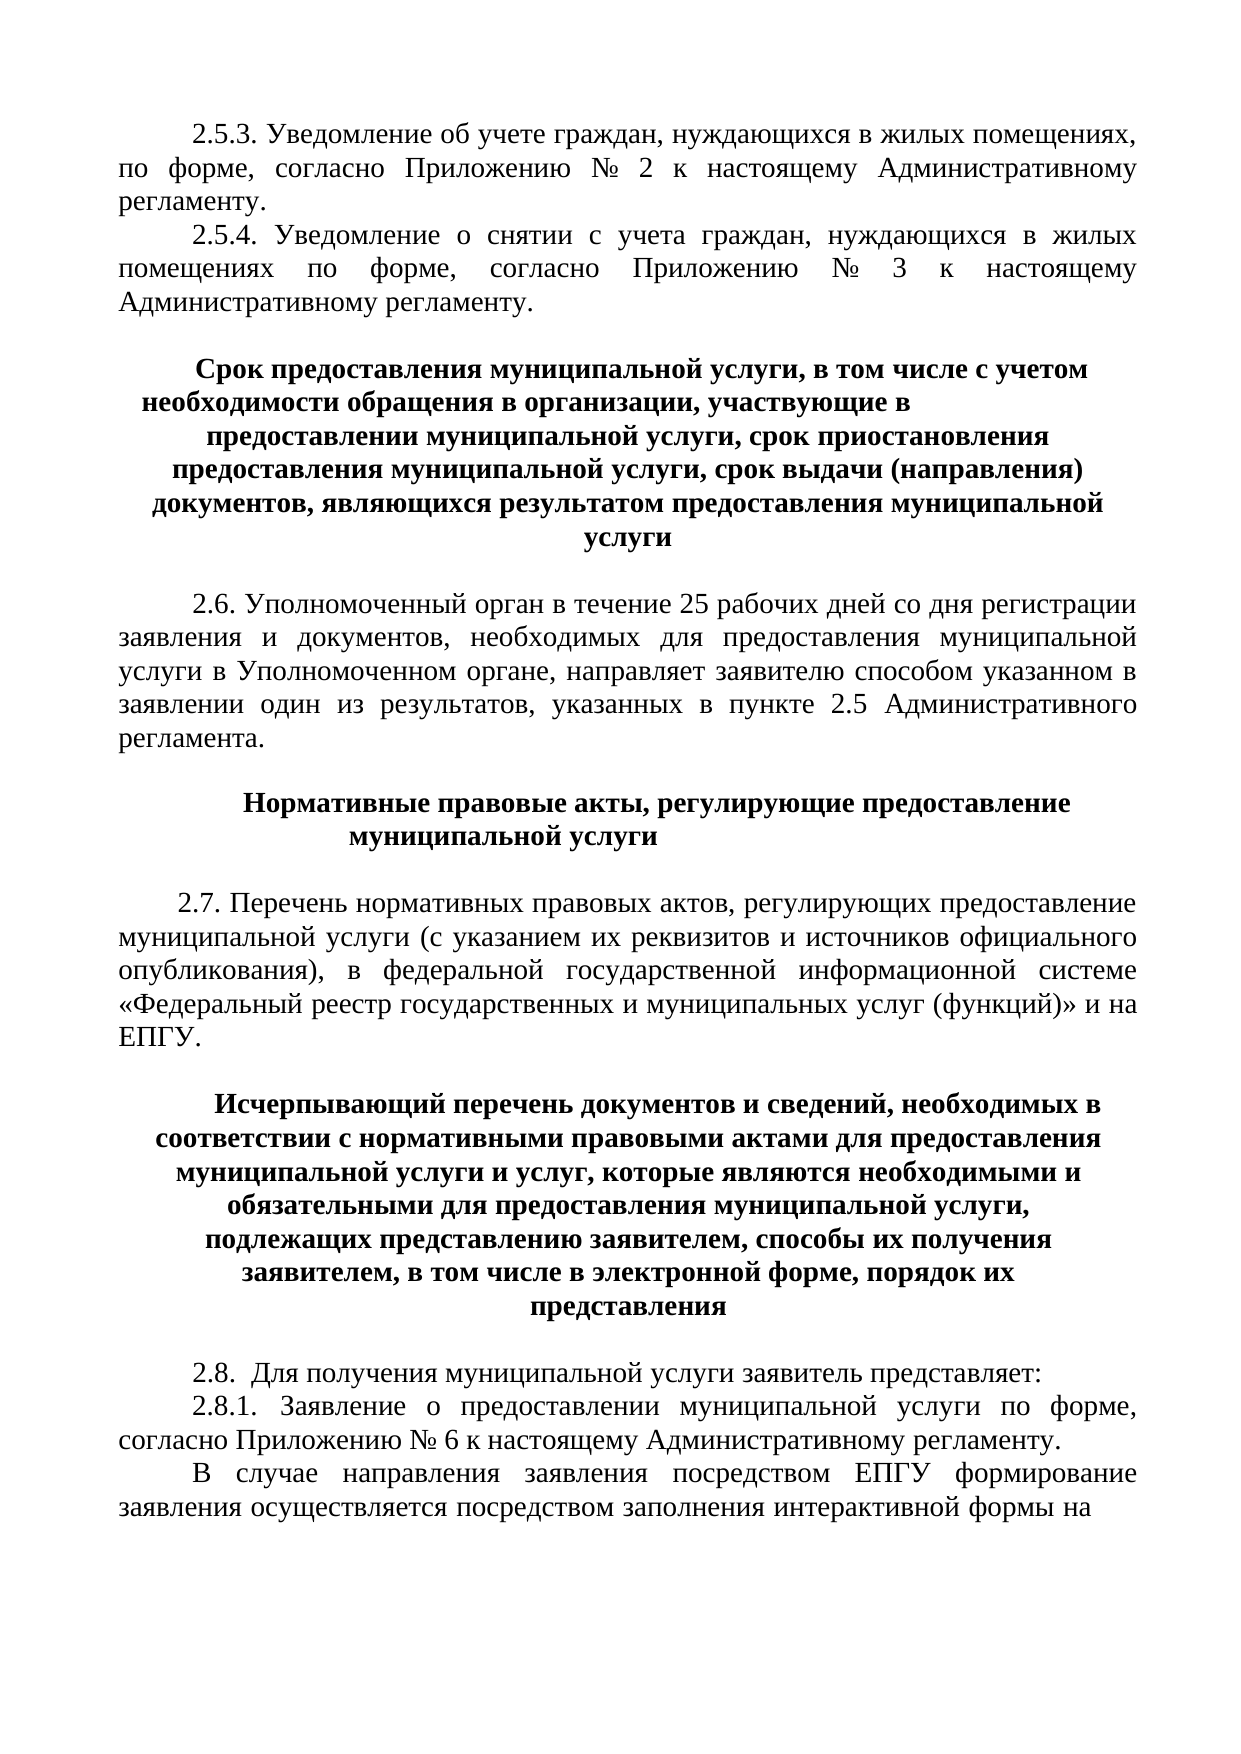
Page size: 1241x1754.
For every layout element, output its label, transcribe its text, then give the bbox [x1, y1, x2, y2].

list Перечень нормативных правовых актов, регулирующих предоставление муниципальной услуги (с указанием их реквизитов и источников официального опубликования), в федеральной государственной информационной системе «Федеральный реестр государственных и муниципальных услуг (функций)» и на ЕПГУ. [118, 885, 1137, 1053]
list Уполномоченный орган в течение 25 рабочих дней со дня регистрации заявления и документов, необходимых для предоставления муниципальной услуги в Уполномоченном органе, направляет заявителю способом указанном в заявлении один из результатов, указанных в пункте 2.5 Административного регламента. [118, 586, 1137, 753]
list Заявление о предоставлении муниципальной услуги по форме, согласно Приложению № 6 к настоящему Административному регламенту. [118, 1388, 1137, 1456]
list Уведомление об учете граждан, нуждающихся в жилых помещениях, по форме, согласно Приложению № 2 к настоящему Административному регламенту. [118, 116, 1137, 217]
text предоставлении муниципальной услуги, срок приостановления предоставления муниципальной услуги, срок выдачи (направления) документов, являющихся результатом предоставления муниципальной услуги [131, 418, 1124, 552]
list Уведомление о снятии с учета граждан, нуждающихся в жилых помещениях по форме, согласно Приложению № 3 к настоящему Административному регламенту. [118, 217, 1137, 317]
text Исчерпывающий перечень документов и сведений, необходимых в соответствии с нормативными правовыми актами для предоставления муниципальной услуги и услуг, которые являются необходимыми и обязательными для предоставления муниципальной услуги, подлежащих представлению заявителем, способы их получения заявителем, в том числе в электронной форме, порядок их представления [154, 1087, 1102, 1321]
text Нормативные правовые акты, регулирующие предоставление муниципальной услуги [243, 785, 1073, 852]
text В случае направления заявления посредством ЕПГУ формирование заявления осуществляется посредством заполнения интерактивной формы на [118, 1456, 1137, 1523]
text Срок предоставления муниципальной услуги, в том числе с учетом необходимости обращения в организации, участвующие в [141, 351, 1135, 418]
list Для получения муниципальной услуги заявитель представляет: [118, 1355, 1137, 1388]
